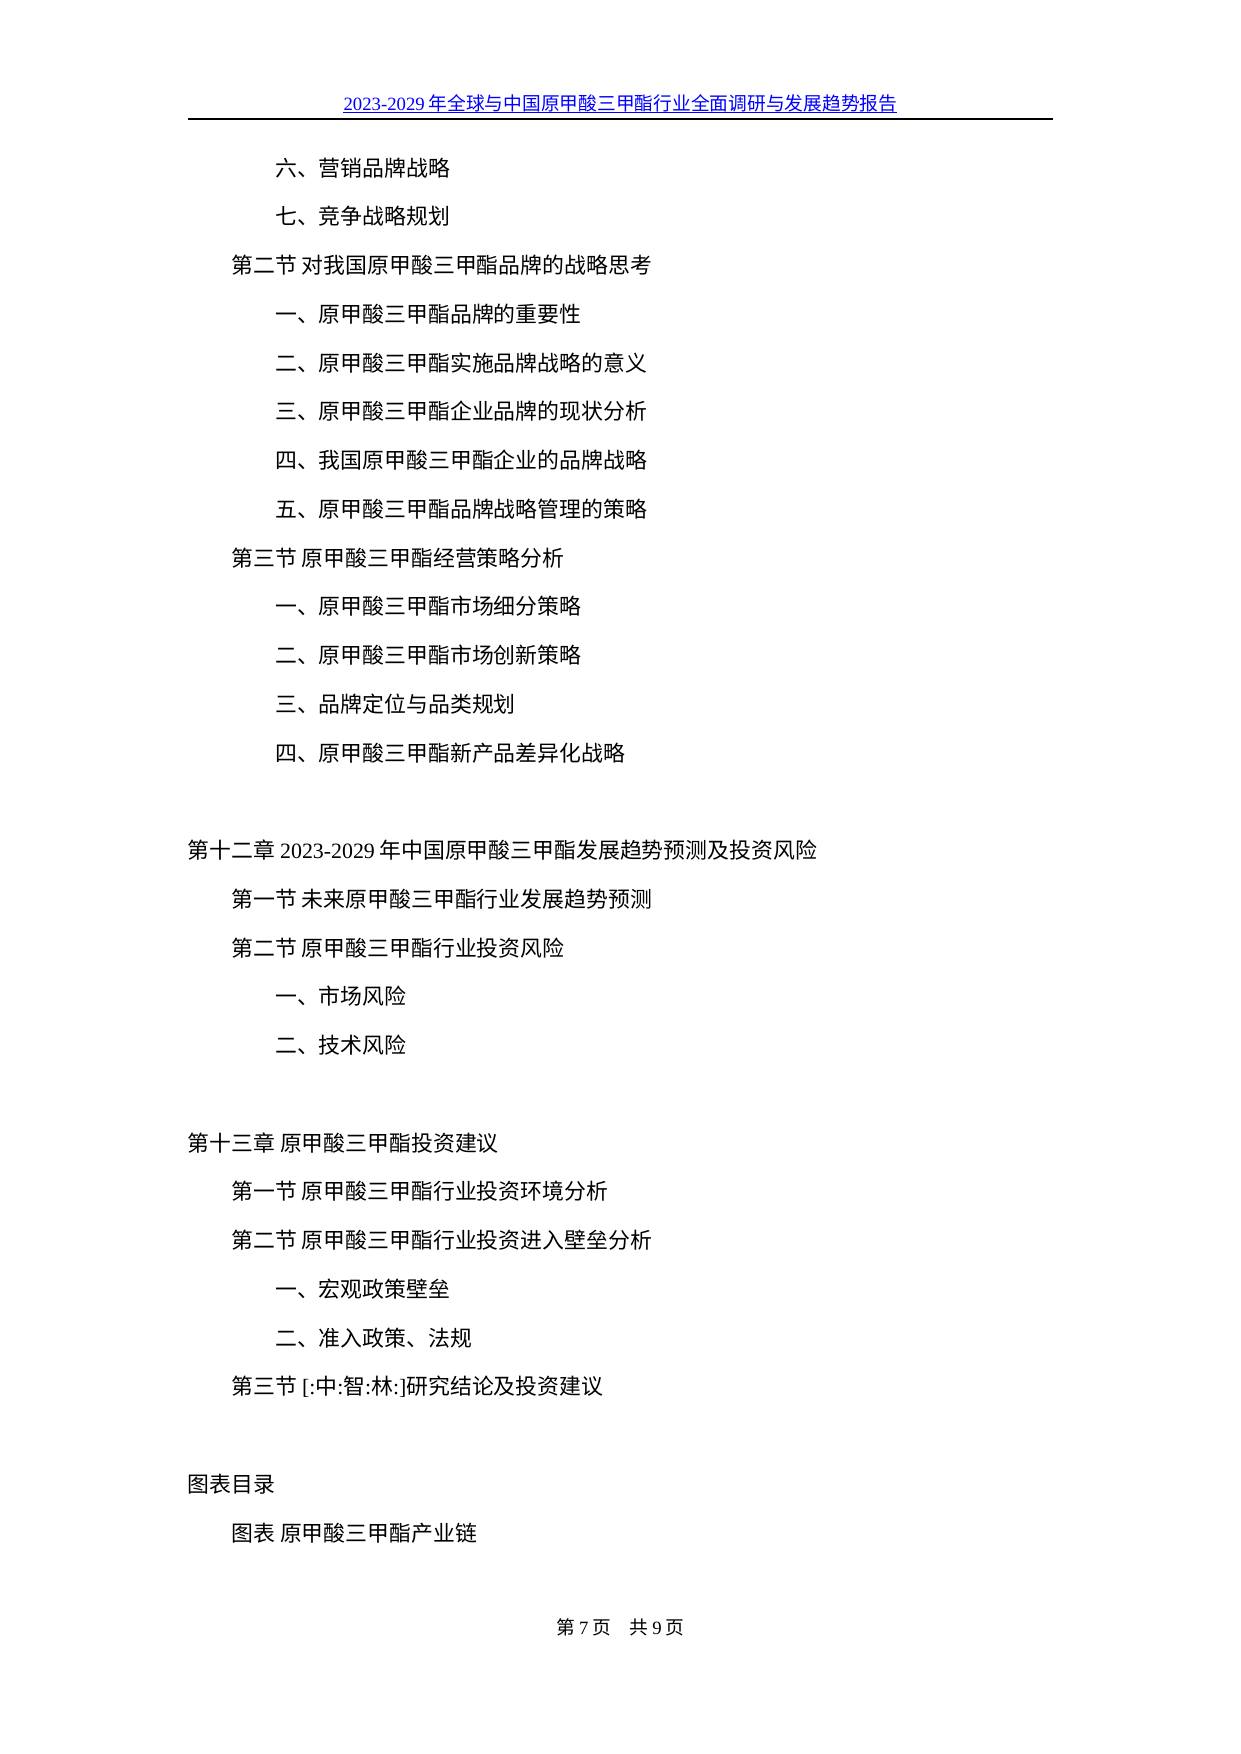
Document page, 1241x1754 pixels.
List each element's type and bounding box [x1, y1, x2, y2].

text [187, 150, 1053, 1548]
